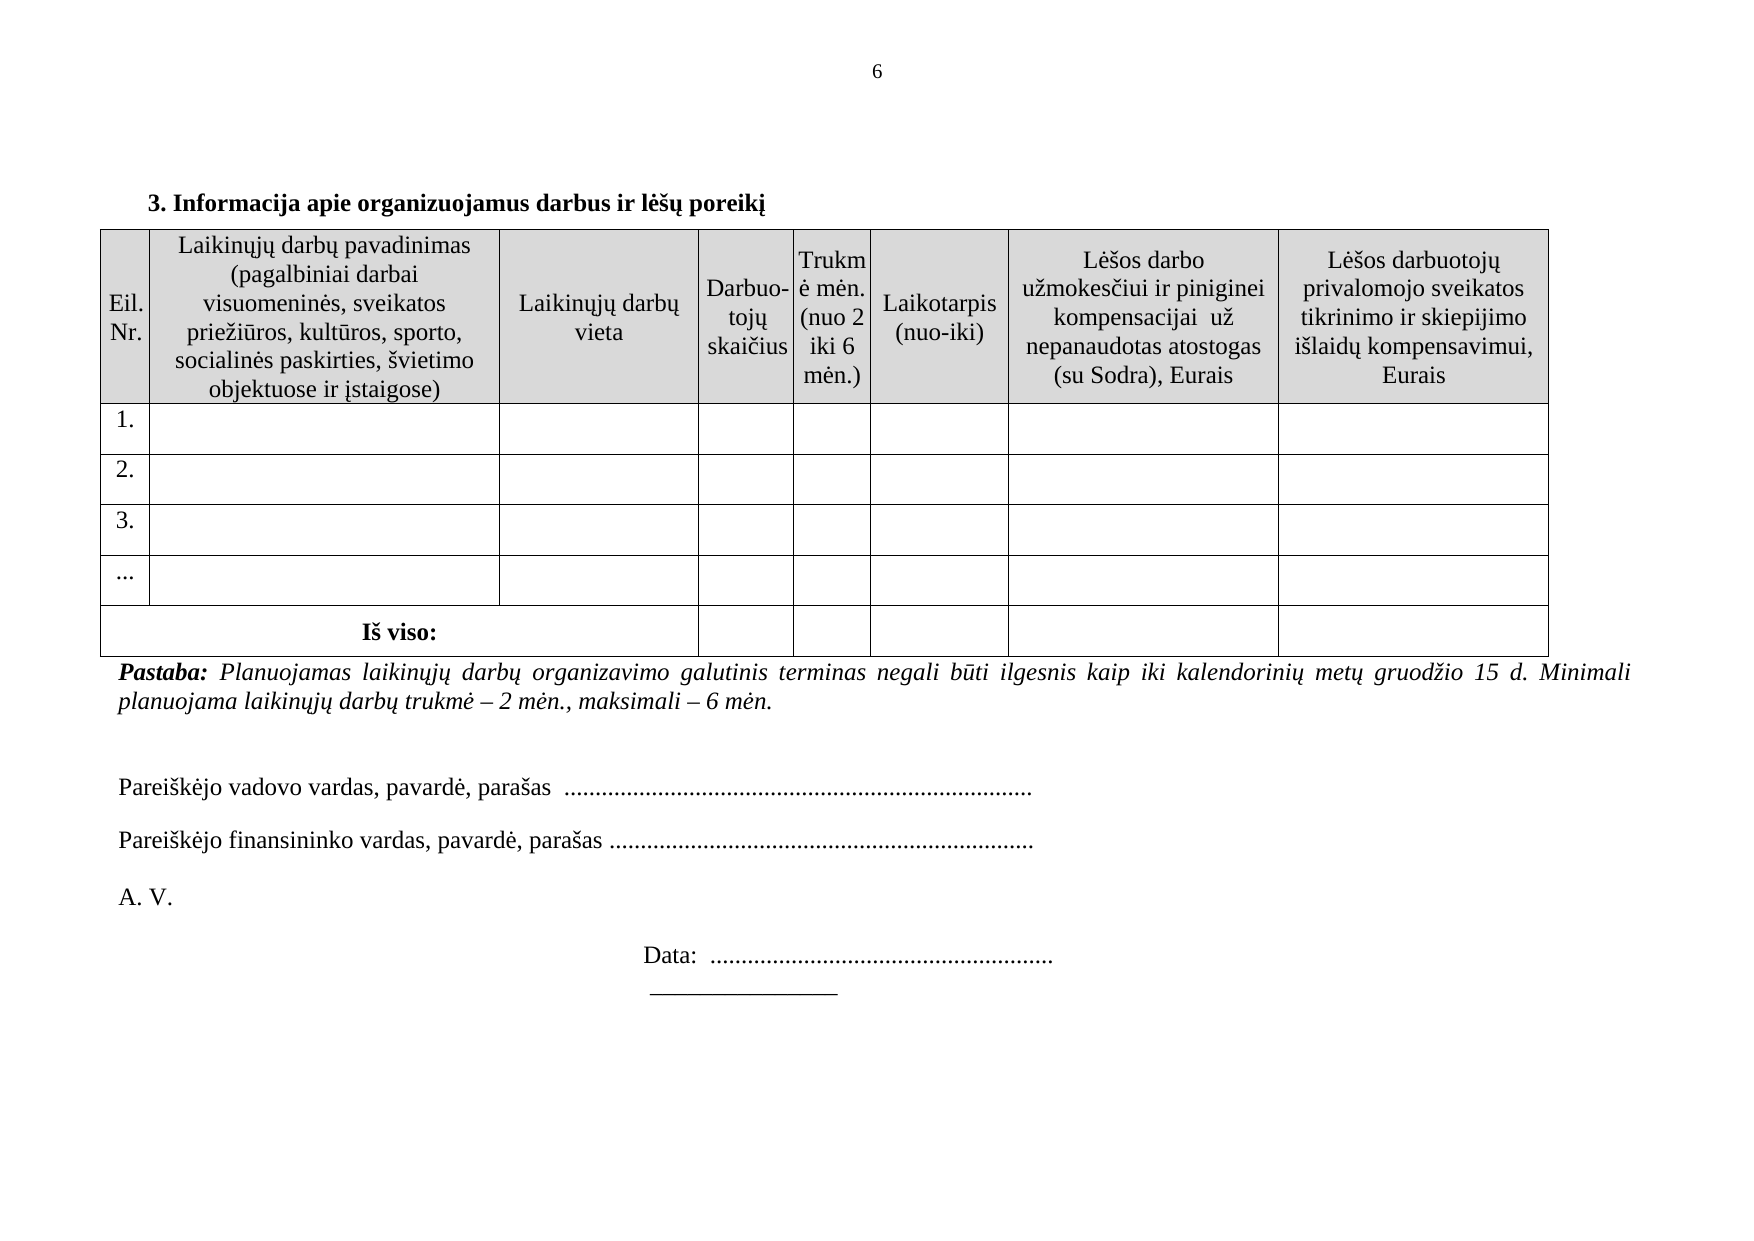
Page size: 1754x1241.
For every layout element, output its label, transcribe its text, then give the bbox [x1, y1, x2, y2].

table_cell [500, 505, 698, 555]
table_cell [150, 556, 499, 605]
table_cell [1279, 505, 1548, 555]
table_cell [150, 404, 499, 453]
table_cell [1279, 404, 1548, 453]
text Data: ....................................................... [643, 940, 1636, 969]
table_cell [794, 404, 870, 453]
table_cell [699, 606, 793, 656]
table_header Trukmė mėn. (nuo 2 iki 6 mėn.) [794, 230, 870, 403]
table_header Lėšos darbo užmokesčiui ir piniginei kompensacijai už nepanaudotas atostogas (su Sodra), Eurais [1009, 230, 1278, 403]
text 3. Informacija apie organizuojamus darbus ir lėšų poreikį [148, 188, 1636, 217]
table_header Darbuo-tojų skaičius [699, 230, 793, 403]
table_cell [1009, 404, 1278, 453]
table_cell [699, 556, 793, 605]
table_header Eil. Nr. [101, 230, 149, 403]
table_cell [150, 505, 499, 555]
table_cell [871, 455, 1008, 504]
table_header Laikinųjų darbų vieta [500, 230, 698, 403]
table_cell [500, 404, 698, 453]
table_cell [871, 505, 1008, 555]
table_cell [871, 606, 1008, 656]
table_cell [699, 505, 793, 555]
table_cell Iš viso: [101, 606, 698, 656]
text Pareiškėjo vadovo vardas, pavardė, parašas ........................................................................... [118, 772, 1636, 801]
table_header Lėšos darbuotojų privalomojo sveikatos tikrinimo ir skiepijimo išlaidų kompensavimui, Eurais [1279, 230, 1548, 403]
table_cell [500, 556, 698, 605]
text _______________ [650, 969, 1636, 997]
table_cell 2. [101, 455, 149, 504]
table_cell [794, 505, 870, 555]
table_cell [699, 404, 793, 453]
table_cell [699, 455, 793, 504]
table_cell [500, 455, 698, 504]
text A. V. [118, 882, 1636, 911]
table_cell [150, 455, 499, 504]
table_cell [1279, 606, 1548, 656]
table_cell [794, 455, 870, 504]
table_cell ... [101, 556, 149, 605]
table_cell [794, 606, 870, 656]
table_cell [794, 556, 870, 605]
table_cell [1009, 556, 1278, 605]
table_cell [871, 556, 1008, 605]
table_cell [1009, 505, 1278, 555]
text Pareiškėjo finansininko vardas, pavardė, parašas .................................................................... [118, 825, 1636, 854]
table_cell 1. [101, 404, 149, 453]
text Pastaba: Planuojamas laikinųjų darbų organizavimo galutinis terminas negali būti ilgesnis kaip iki kalendorinių metų gruodžio 15 d. Minimali planuojama laikinųjų darbų trukmė – 2 mėn., maksimali – 6 mėn. [118, 657, 1636, 714]
table_cell [1279, 455, 1548, 504]
table_header Laikotarpis (nuo-iki) [871, 230, 1008, 403]
table_cell 3. [101, 505, 149, 555]
table_cell [1279, 556, 1548, 605]
table_cell [1009, 455, 1278, 504]
table_header Laikinųjų darbų pavadinimas (pagalbiniai darbai visuomeninės, sveikatos priežiūros, kultūros, sporto, socialinės paskirties, švietimo objektuose ir įstaigose) [150, 230, 499, 403]
table_cell [1009, 606, 1278, 656]
table_cell [871, 404, 1008, 453]
